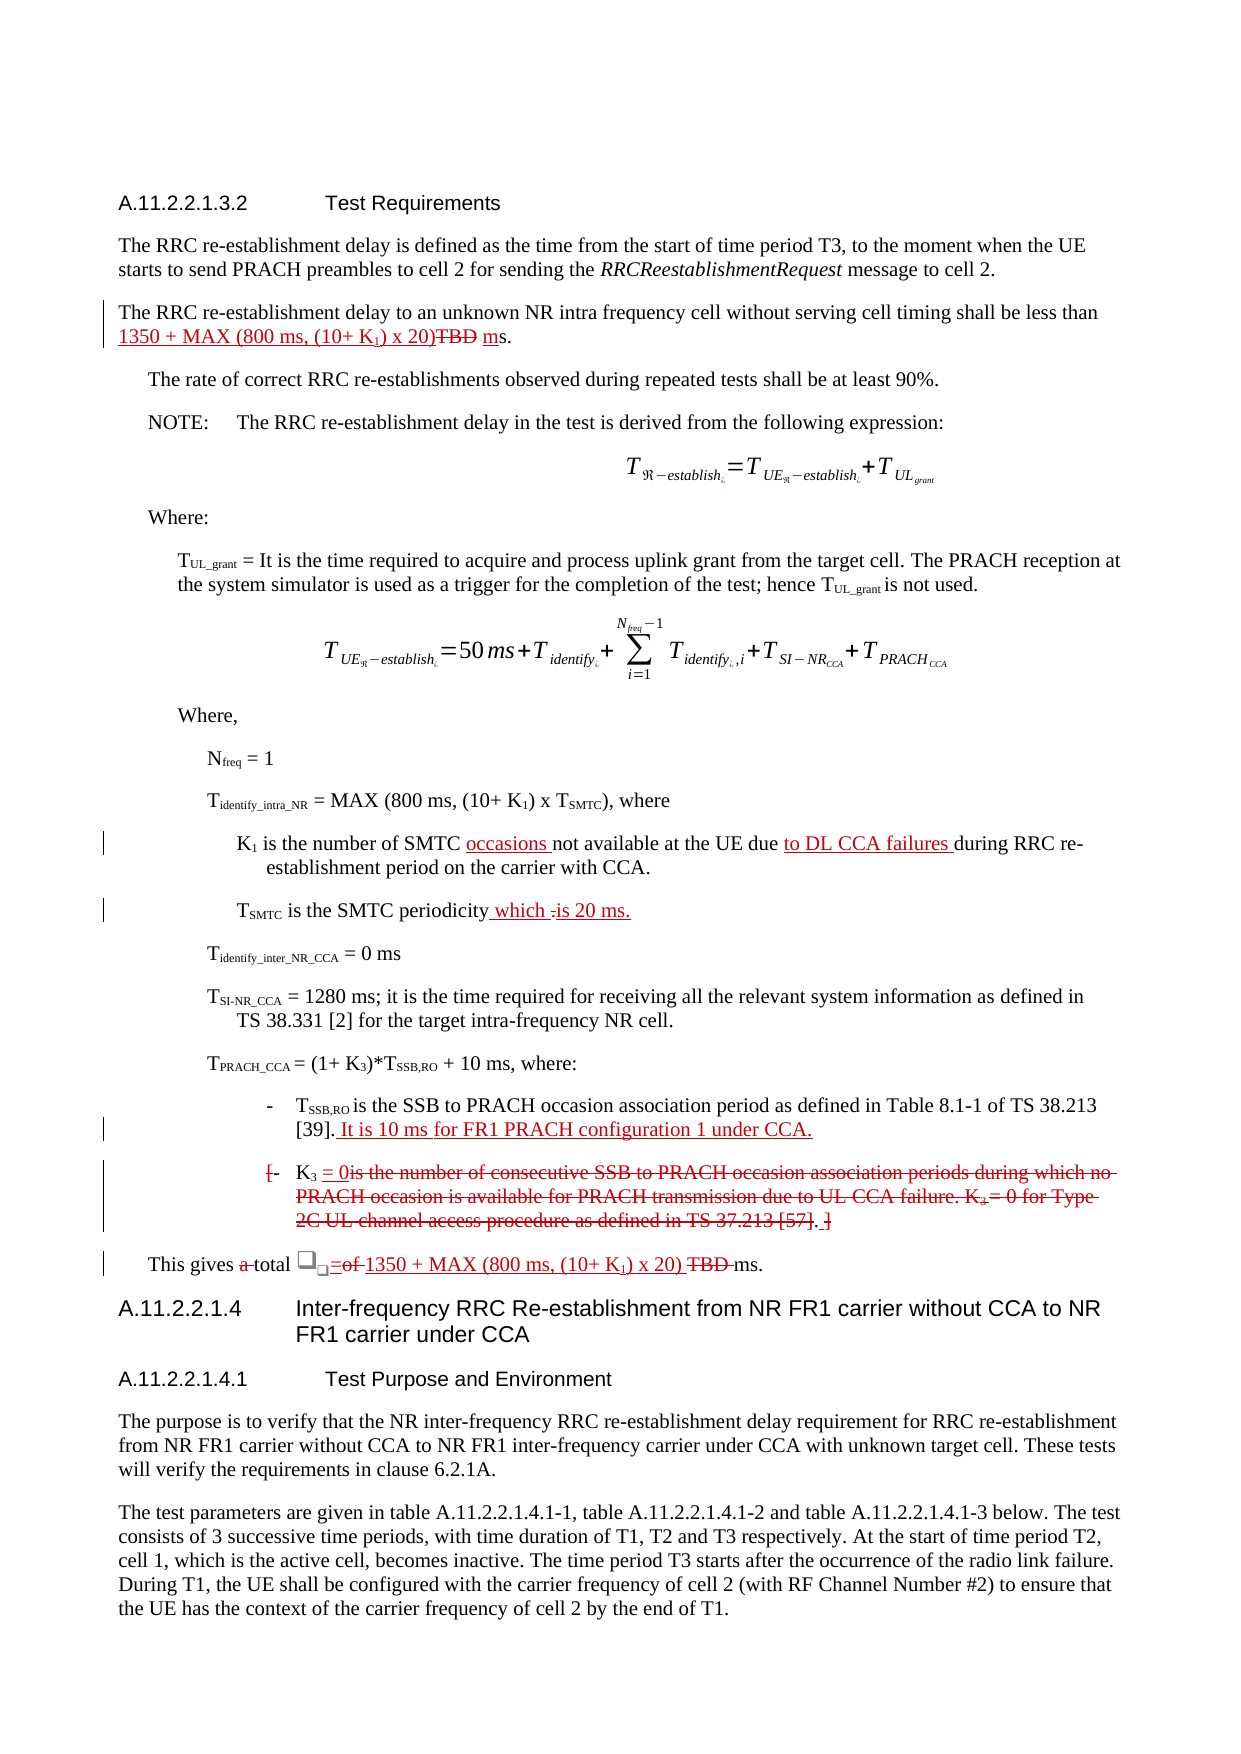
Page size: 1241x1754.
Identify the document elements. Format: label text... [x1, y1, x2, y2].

text TSI-NR_CCA = 1280 ms; it is the time required for receiving all the relevant system information as defined in TS 38.331 [2] for the target intra-frequency NR cell. [207, 984, 1122, 1032]
text A.11.2.2.1.4.1 Test Purpose and Environment [118, 1366, 1122, 1390]
text Where: [148, 505, 1122, 529]
text Tidentify_intra_NR = MAX (800 ms, (10+ K1) x TSMTC), where [177, 788, 1122, 812]
text TPRACH_CCA = (1+ K3)*TSSB,RO + 10 ms, where: [207, 1051, 1122, 1074]
text Nfreq = 1 [207, 746, 1122, 769]
text A.11.2.2.1.4 Inter-frequency RRC Re-establishment from NR FR1 carrier without CCA to NR FR1 carrier under CCA [118, 1295, 1122, 1348]
text K1 is the number of SMTC not available at the UE due during RRC re-establishment period on the carrier with CCA. [236, 831, 1122, 879]
text The test parameters are given in table A.11.2.2.1.4.1-1, table A.11.2.2.1.4.1-2 and table A.11.2.2.1.4.1-3 below. The test consists of 3 successive time periods, with time duration of T1, T2 and T3 respectively. At the start of time period T2, cell 1, which is the active cell, becomes inactive. The time period T3 starts after the occurrence of the radio link failure. During T1, the UE shall be configured with the carrier frequency of cell 2 (with RF Channel Number #2) to ensure that the UE has the context of the carrier frequency of cell 2 by the end of T1. [118, 1500, 1122, 1620]
text Tidentify_inter_NR_CCA = 0 ms [207, 941, 1122, 965]
text This gives total ms. [148, 1251, 1122, 1276]
text A.11.2.2.1.3.2 Test Requirements [118, 190, 1122, 214]
text The rate of correct RRC re-establishments observed during repeated tests shall be at least 90%. [148, 367, 1122, 391]
text - K3 . [266, 1160, 1122, 1232]
text The RRC re-establishment delay to an unknown NR intra frequency cell without serving cell timing shall be less than s. [118, 300, 1122, 348]
text NOTE: The RRC re-establishment delay in the test is derived from the following expression: [148, 410, 1122, 434]
text The purpose is to verify that the NR inter-frequency RRC re-establishment delay requirement for RRC re-establishment from NR FR1 carrier without CCA to NR FR1 inter-frequency carrier under CCA with unknown target cell. These tests will verify the requirements in clause 6.2.1A. [118, 1409, 1122, 1481]
text TUL_grant = It is the time required to acquire and process uplink grant from the target cell. The PRACH reception at the system simulator is used as a trigger for the completion of the test; hence TUL_grant is not used. [148, 548, 1122, 596]
text TSMTC is the SMTC periodicity [236, 898, 1122, 922]
text The RRC re-establishment delay is defined as the time from the start of time period T3, to the moment when the UE starts to send PRACH preambles to cell 2 for sending the RRCReestablishmentRequest message to cell 2. [118, 233, 1122, 281]
text Where, [148, 703, 1122, 727]
text - TSSB,RO is the SSB to PRACH occasion association period as defined in Table 8.1-1 of TS 38.213 [39]. [266, 1093, 1122, 1141]
